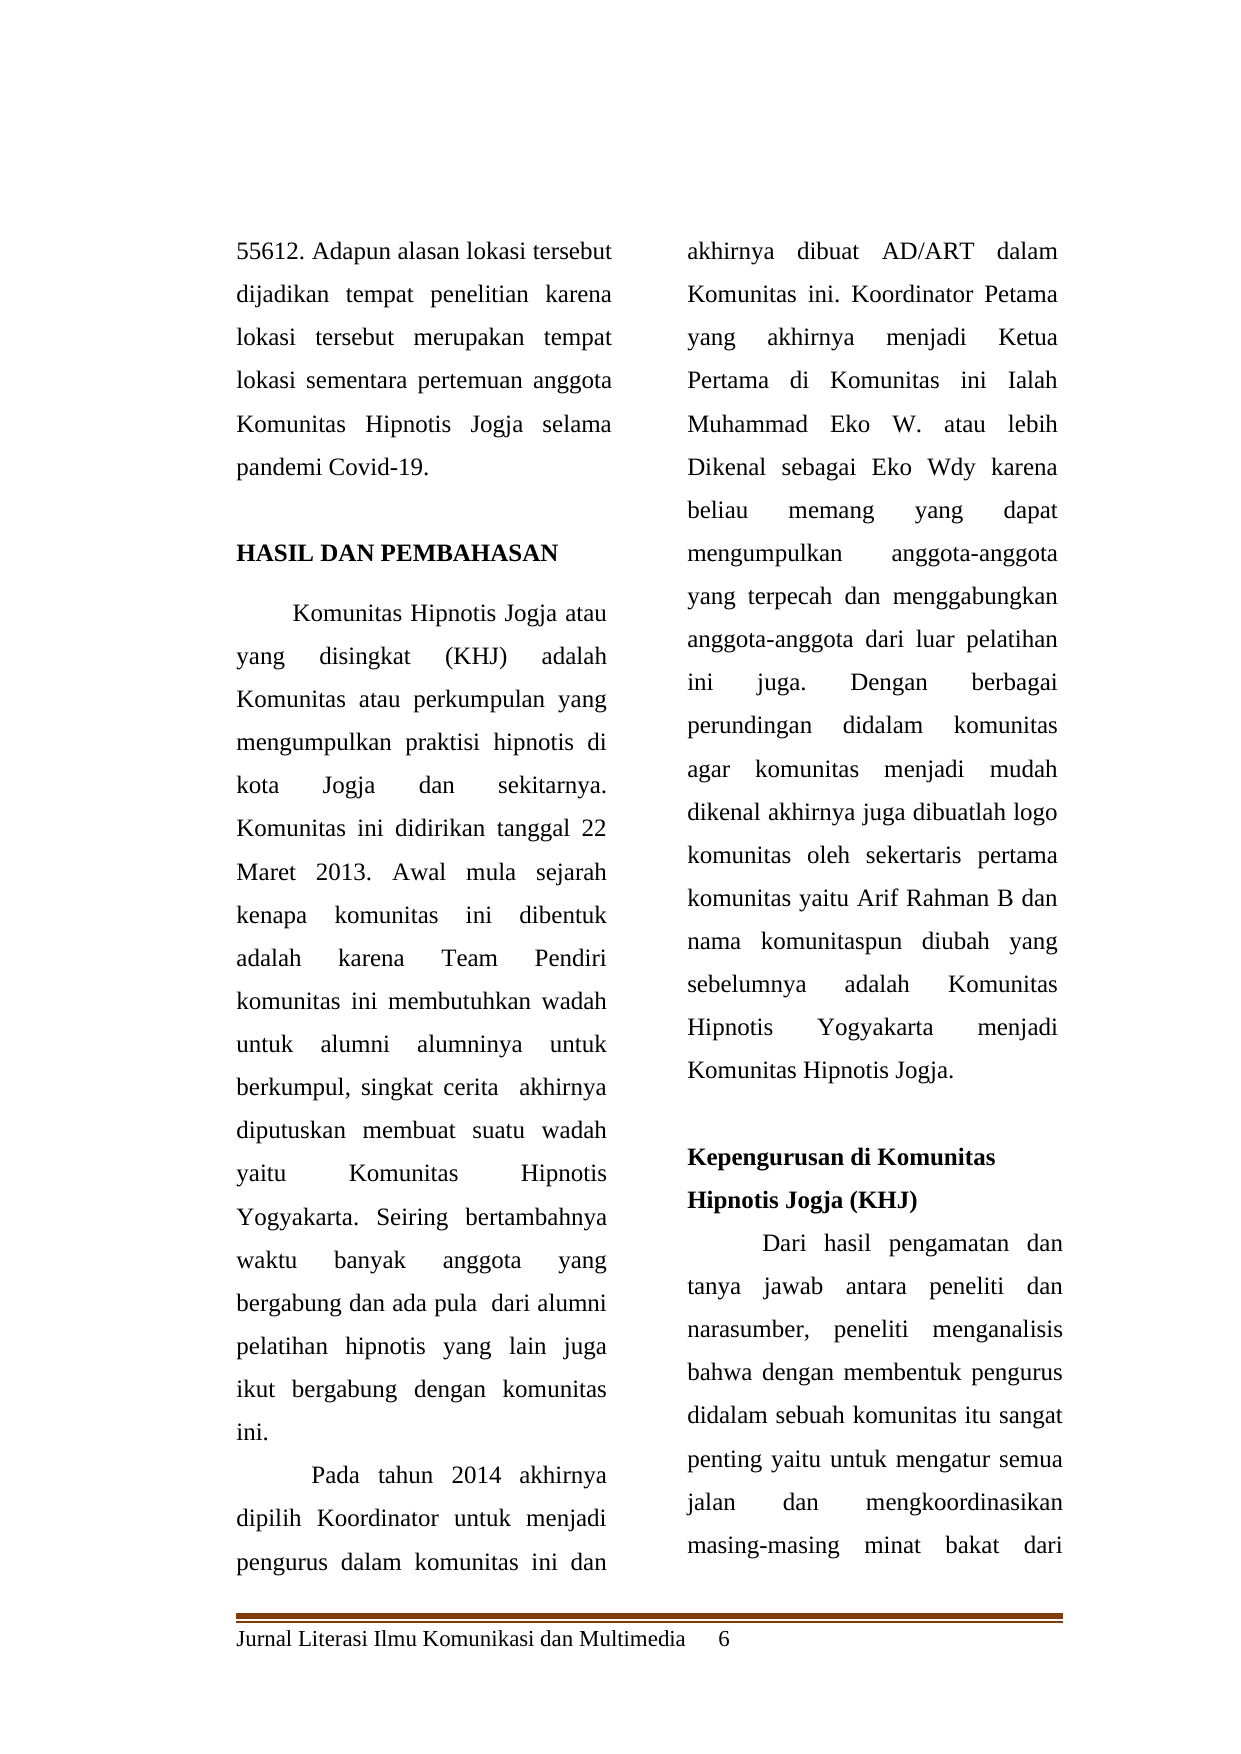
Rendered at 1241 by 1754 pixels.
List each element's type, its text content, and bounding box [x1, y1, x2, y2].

text Pada tahun 2014 akhirnya dipilih Koordinator untuk menjadi pengurus dalam komunitas ini dan akhirnya dibuat AD/ART dalam Komunitas ini. Koordinator Petama yang akhirnya menjadi Ketua Pertama di Komunitas ini Ialah Muhammad Eko W. atau lebih Dikenal sebagai Eko Wdy karena beliau memang yang dapat mengumpulkan anggota-anggota yang terpecah dan menggabungkan anggota-anggota dari luar pelatihan ini juga. Dengan berbagai perundingan didalam komunitas agar komunitas menjadi mudah dikenal akhirnya juga dibuatlah logo komunitas oleh sekertaris pertama komunitas yaitu Arif Rahman B dan nama komunitaspun diubah yang sebelumnya adalah Komunitas Hipnotis Yogyakarta menjadi Komunitas Hipnotis Jogja. [687, 236, 1058, 1084]
text Komunitas Hipnotis Jogja atau yang disingkat (KHJ) adalah Komunitas atau perkumpulan yang mengumpulkan praktisi hipnotis di kota Jogja dan sekitarnya. Komunitas ini didirikan tanggal 22 Maret 2013. Awal mula sejarah kenapa komunitas ini dibentuk adalah karena Team Pendiri komunitas ini membutuhkan wadah untuk alumni alumninya untuk berkumpul, singkat cerita akhirnya diputuskan membuat suatu wadah yaitu Komunitas Hipnotis Yogyakarta. Seiring bertambahnya waktu banyak anggota yang bergabung dan ada pula dari alumni pelatihan hipnotis yang lain juga ikut bergabung dengan komunitas ini. [236, 598, 607, 1446]
text Pada tahun 2014 akhirnya dipilih Koordinator untuk menjadi pengurus dalam komunitas ini dan akhirnya dibuat AD/ART dalam Komunitas ini. Koordinator Petama yang akhirnya menjadi Ketua Pertama di Komunitas ini Ialah Muhammad Eko W. atau lebih Dikenal sebagai Eko Wdy karena beliau memang yang dapat mengumpulkan anggota-anggota yang terpecah dan menggabungkan anggota-anggota dari luar pelatihan ini juga. Dengan berbagai perundingan didalam komunitas agar komunitas menjadi mudah dikenal akhirnya juga dibuatlah logo komunitas oleh sekertaris pertama komunitas yaitu Arif Rahman B dan nama komunitaspun diubah yang sebelumnya adalah Komunitas Hipnotis Yogyakarta menjadi Komunitas Hipnotis Jogja. [236, 1460, 607, 1575]
list HASIL DAN PEMBAHASAN [236, 538, 612, 567]
text Kepengurusan di Komunitas Hipnotis Jogja (KHJ) [687, 1142, 1063, 1214]
